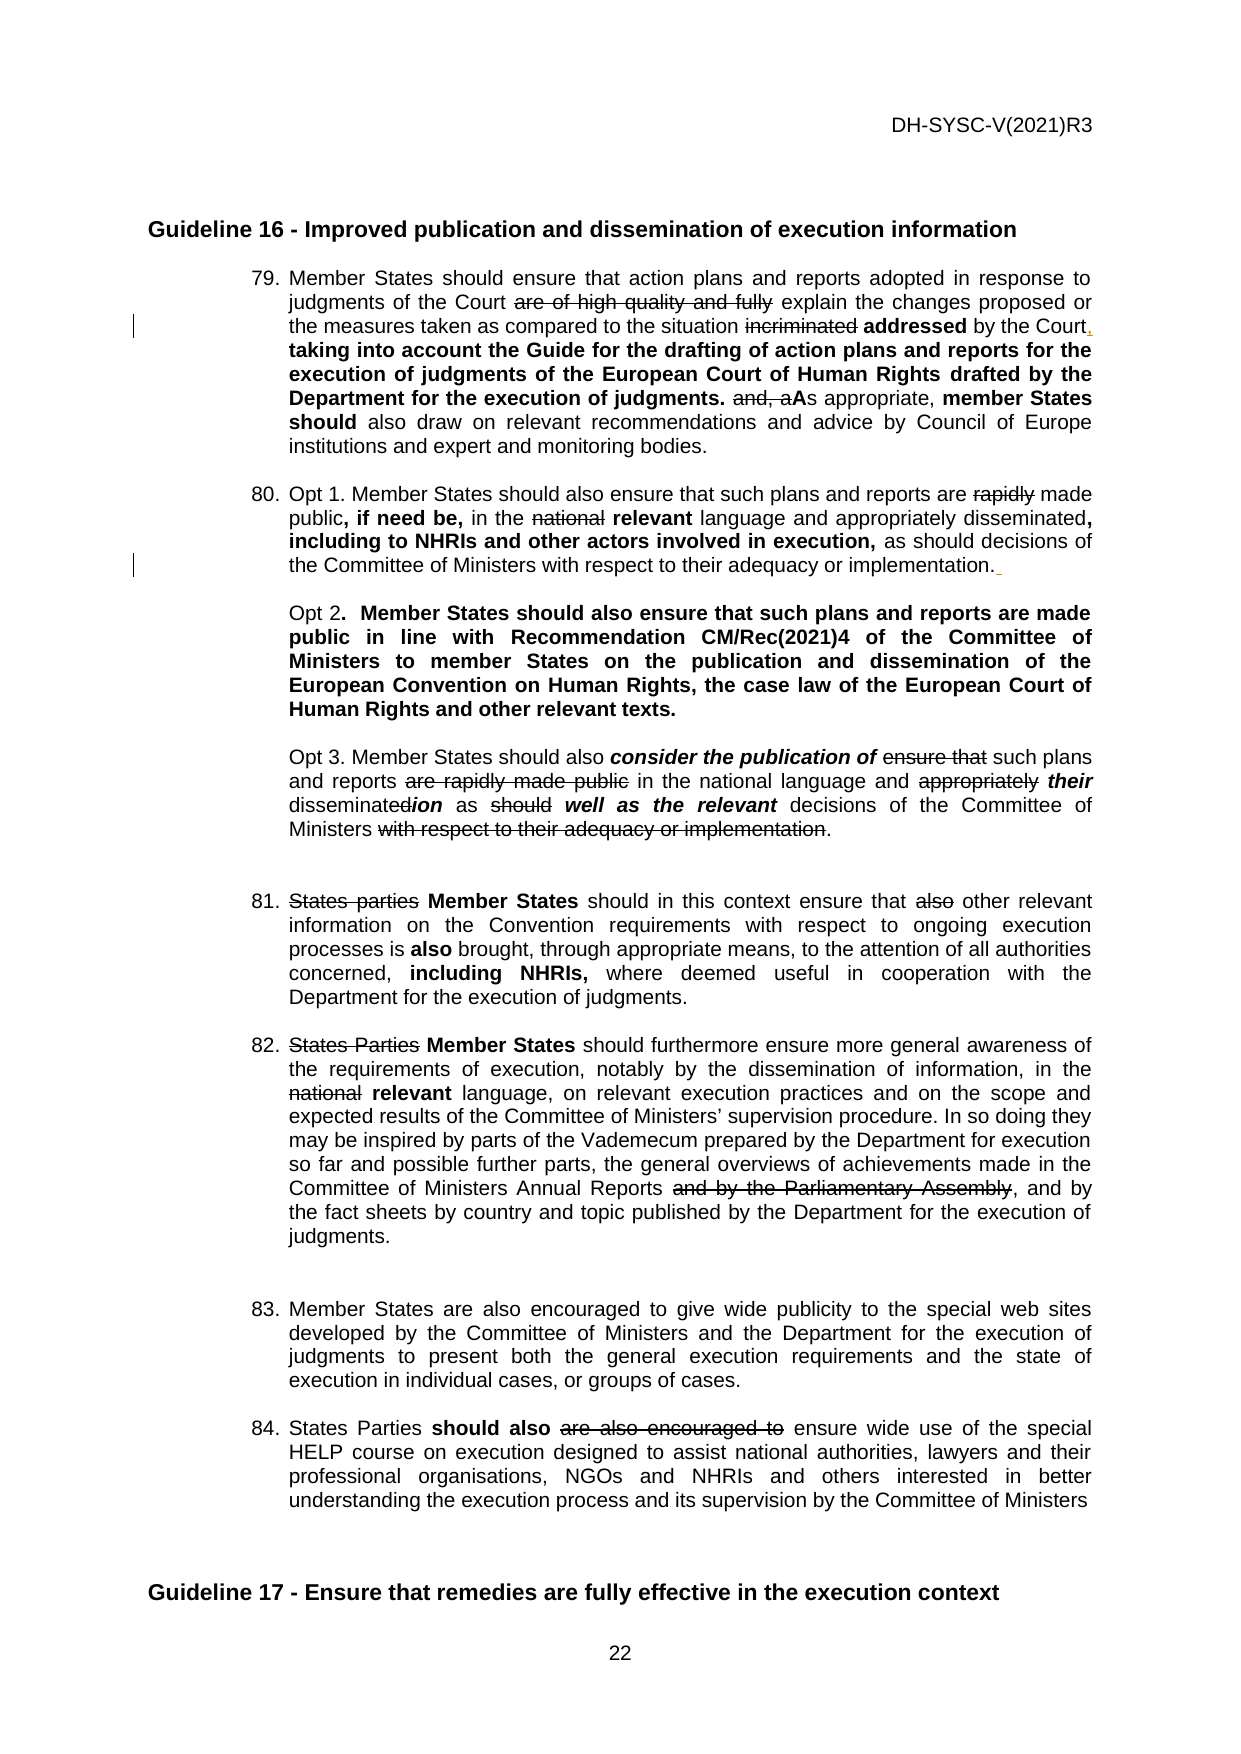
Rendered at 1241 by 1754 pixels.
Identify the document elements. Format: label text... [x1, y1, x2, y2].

list Member States are also encouraged to give wide publicity to the special web sites developed by the Committee of Ministers and the Department for the execution of judgments to present both the general execution requirements and the state of execution in individual cases, or groups of cases. [251, 1296, 1092, 1392]
list Opt 1. Member States should also ensure that such plans and reports are rapidly made public, if need be, in the national relevant language and appropriately disseminated, including to NHRIs and other actors involved in execution, as should decisions of the Committee of Ministers with respect to their adequacy or implementation. [251, 481, 1092, 577]
text Guideline 17 - Ensure that remedies are fully effective in the execution context [148, 1579, 1092, 1606]
list States Parties Member States should furthermore ensure more general awareness of the requirements of execution, notably by the dissemination of information, in the national relevant language, on relevant execution practices and on the scope and expected results of the Committee of Ministers’ supervision procedure. In so doing they may be inspired by parts of the Vademecum prepared by the Department for execution so far and possible further parts, the general overviews of achievements made in the Committee of Ministers Annual Reports and by the Parliamentary Assembly, and by the fact sheets by country and topic published by the Department for the execution of judgments. [251, 1032, 1092, 1248]
list Member States should ensure that action plans and reports adopted in response to judgments of the Court are of high quality and fully explain the changes proposed or the measures taken as compared to the situation incriminated addressed by the Court taking into account the Guide for the drafting of action plans and reports for the execution of judgments of the European Court of Human Rights drafted by the Department for the execution of judgments. and, aAs appropriate, member States should also draw on relevant recommendations and advice by Council of Europe institutions and expert and monitoring bodies. [251, 266, 1092, 457]
text Guideline 16 - Improved publication and dissemination of execution information [148, 216, 1092, 242]
list States Parties should also are also encouraged to ensure wide use of the special HELP course on execution designed to assist national authorities, lawyers and their professional organisations, NGOs and NHRIs and others interested in better understanding the execution process and its supervision by the Committee of Ministers [251, 1416, 1092, 1512]
text Opt 2. Member States should also ensure that such plans and reports are made public in line with Recommendation CM/Rec(2021)4 of the Committee of Ministers to member States on the publication and dissemination of the European Convention on Human Rights, the case law of the European Court of Human Rights and other relevant texts. [289, 601, 1092, 721]
text Opt 3. Member States should also consider the publication of ensure that such plans and reports are rapidly made public in the national language and appropriately their disseminatedion as should well as the relevant decisions of the Committee of Ministers with respect to their adequacy or implementation. [289, 745, 1092, 841]
list States parties Member States should in this context ensure that also other relevant information on the Convention requirements with respect to ongoing execution processes is also brought, through appropriate means, to the attention of all authorities concerned, including NHRIs, where deemed useful in cooperation with the Department for the execution of judgments. [251, 889, 1092, 1008]
